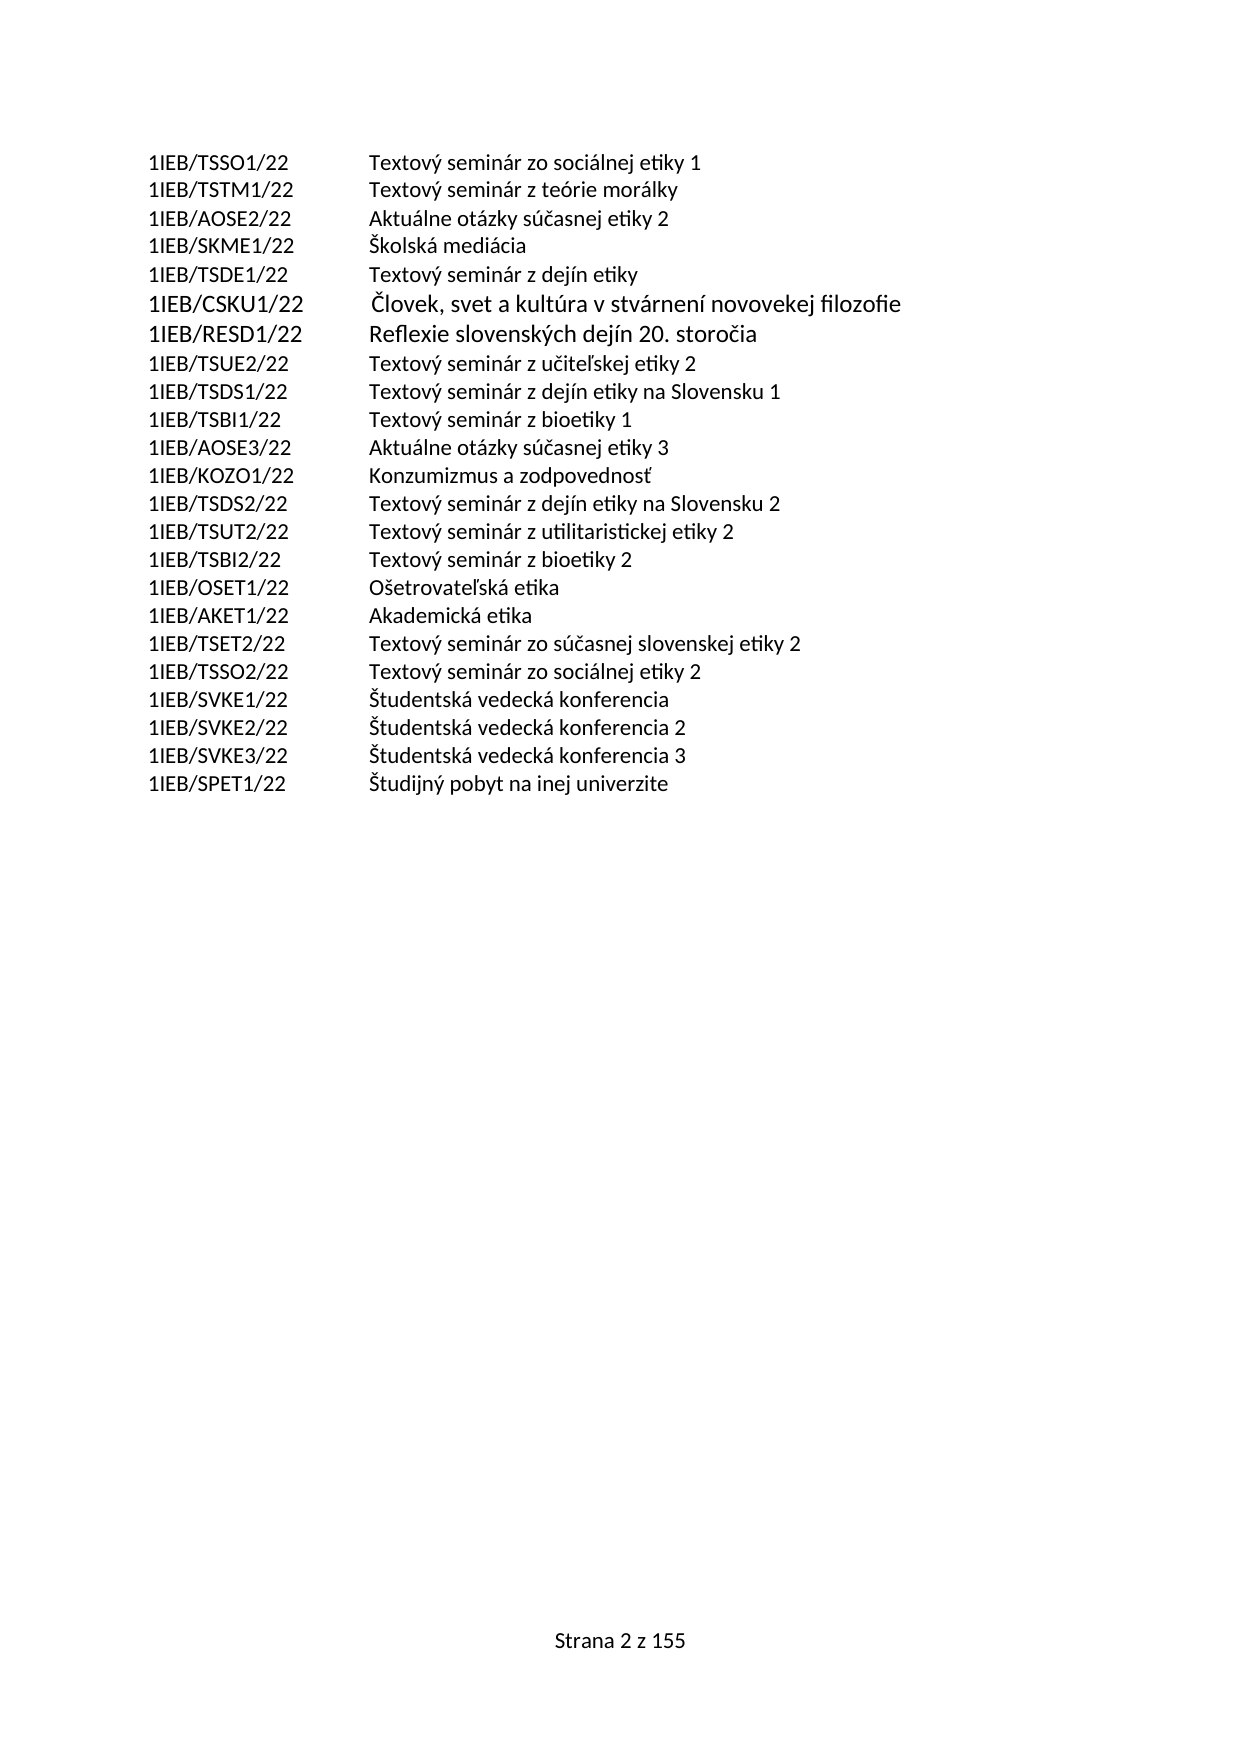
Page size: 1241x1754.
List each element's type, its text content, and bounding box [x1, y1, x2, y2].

text 1IEB/TSSO2/22 Textový seminár zo sociálnej etiky 2 [148, 657, 1093, 685]
text 1IEB/SPET1/22 Študijný pobyt na inej univerzite [148, 769, 1093, 797]
text 1IEB/TSET2/22 Textový seminár zo súčasnej slovenskej etiky 2 [148, 629, 1093, 657]
text 1IEB/SVKE1/22 Študentská vedecká konferencia [148, 685, 1093, 713]
text 1IEB/TSBI2/22 Textový seminár z bioetiky 2 [148, 545, 1093, 573]
text 1IEB/CSKU1/22 Človek, svet a kultúra v stvárnení novovekej filozofie [148, 288, 1093, 318]
text 1IEB/SVKE3/22 Študentská vedecká konferencia 3 [148, 741, 1093, 769]
text 1IEB/SKME1/22 Školská mediácia [148, 232, 1093, 260]
text 1IEB/KOZO1/22 Konzumizmus a zodpovednosť [148, 461, 1093, 489]
text 1IEB/RESD1/22 Reflexie slovenských dejín 20. storočia [148, 318, 1093, 349]
text 1IEB/TSSO1/22 Textový seminár zo sociálnej etiky 1 [148, 148, 1093, 176]
text 1IEB/TSTM1/22 Textový seminár z teórie morálky [148, 176, 1093, 204]
text 1IEB/AOSE3/22 Aktuálne otázky súčasnej etiky 3 [148, 433, 1093, 461]
text 1IEB/TSUE2/22 Textový seminár z učiteľskej etiky 2 [148, 349, 1093, 377]
text 1IEB/TSUT2/22 Textový seminár z utilitaristickej etiky 2 [148, 517, 1093, 545]
text 1IEB/TSDS1/22 Textový seminár z dejín etiky na Slovensku 1 [148, 377, 1093, 405]
text 1IEB/AKET1/22 Akademická etika [148, 601, 1093, 629]
text 1IEB/TSBI1/22 Textový seminár z bioetiky 1 [148, 405, 1093, 433]
text 1IEB/TSDE1/22 Textový seminár z dejín etiky [148, 260, 1093, 288]
text 1IEB/SVKE2/22 Študentská vedecká konferencia 2 [148, 713, 1093, 741]
text 1IEB/AOSE2/22 Aktuálne otázky súčasnej etiky 2 [148, 204, 1093, 232]
text 1IEB/OSET1/22 Ošetrovateľská etika [148, 573, 1093, 601]
text 1IEB/TSDS2/22 Textový seminár z dejín etiky na Slovensku 2 [148, 489, 1093, 517]
